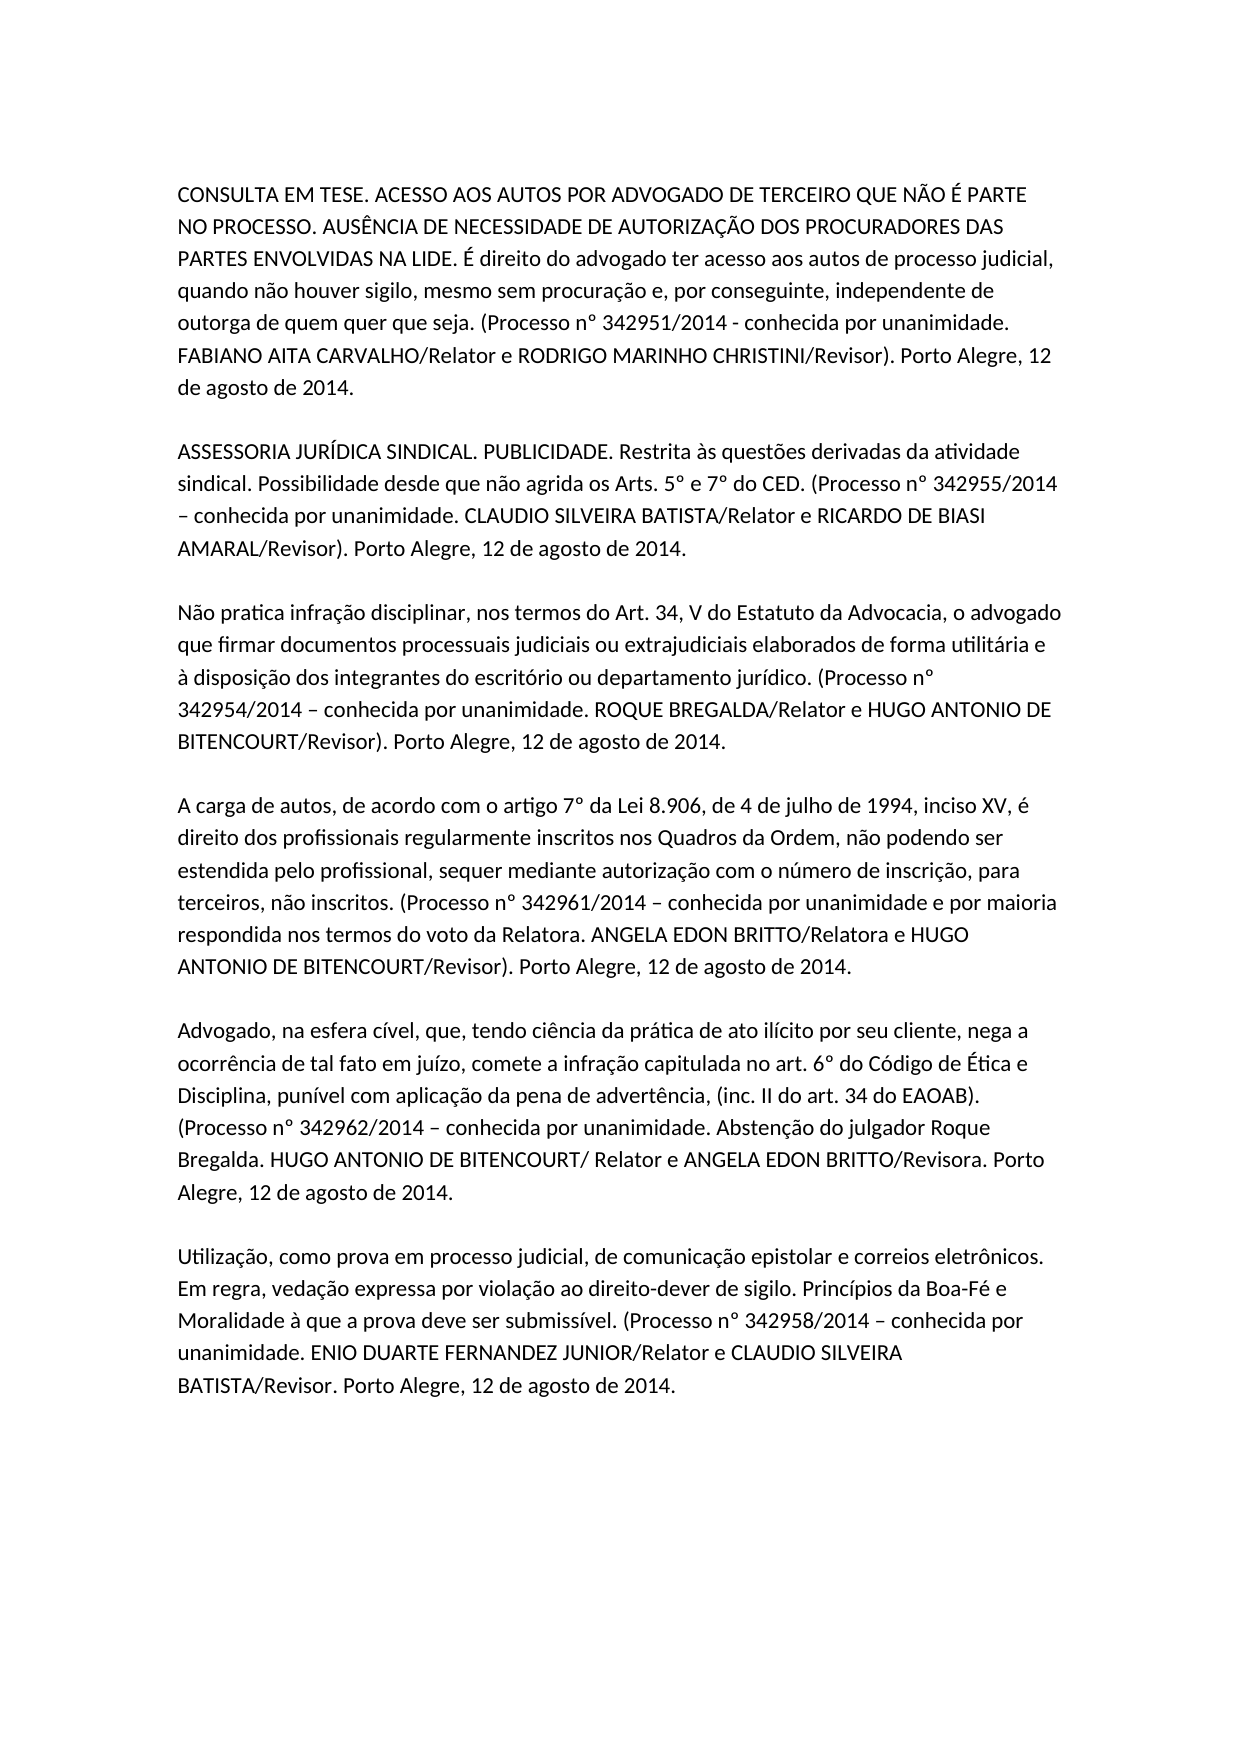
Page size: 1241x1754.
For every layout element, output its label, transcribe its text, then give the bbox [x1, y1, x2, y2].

text Advogado, na esfera cível, que, tendo ciência da prática de ato ilícito por seu cliente, nega a ocorrência de tal fato em juízo, comete a infração capitulada no art. 6º do Código de Ética e Disciplina, punível com aplicação da pena de advertência, (inc. II do art. 34 do EAOAB). (Processo nº 342962/2014 – conhecida por unanimidade. Abstenção do julgador Roque Bregalda. HUGO ANTONIO DE BITENCOURT/ Relator e ANGELA EDON BRITTO/Revisora. Porto Alegre, 12 de agosto de 2014. [177, 1017, 1063, 1206]
text A carga de autos, de acordo com o artigo 7º da Lei 8.906, de 4 de julho de 1994, inciso XV, é direito dos profissionais regularmente inscritos nos Quadros da Ordem, não podendo ser estendida pelo profissional, sequer mediante autorização com o número de inscrição, para terceiros, não inscritos. (Processo nº 342961/2014 – conhecida por unanimidade e por maioria respondida nos termos do voto da Relatora. ANGELA EDON BRITTO/Relatora e HUGO ANTONIO DE BITENCOURT/Revisor). Porto Alegre, 12 de agosto de 2014. [177, 791, 1063, 980]
text Não pratica infração disciplinar, nos termos do Art. 34, V do Estatuto da Advocacia, o advogado que firmar documentos processuais judiciais ou extrajudiciais elaborados de forma utilitária e à disposição dos integrantes do escritório ou departamento jurídico. (Processo nº 342954/2014 – conhecida por unanimidade. ROQUE BREGALDA/Relator e HUGO ANTONIO DE BITENCOURT/Revisor). Porto Alegre, 12 de agosto de 2014. [177, 598, 1063, 755]
text Utilização, como prova em processo judicial, de comunicação epistolar e correios eletrônicos. Em regra, vedação expressa por violação ao direito-dever de sigilo. Princípios da Boa-Fé e Moralidade à que a prova deve ser submissível. (Processo nº 342958/2014 – conhecida por unanimidade. ENIO DUARTE FERNANDEZ JUNIOR/Relator e CLAUDIO SILVEIRA BATISTA/Revisor. Porto Alegre, 12 de agosto de 2014. [177, 1242, 1063, 1399]
text CONSULTA EM TESE. ACESSO AOS AUTOS POR ADVOGADO DE TERCEIRO QUE NÃO É PARTE NO PROCESSO. AUSÊNCIA DE NECESSIDADE DE AUTORIZAÇÃO DOS PROCURADORES DAS PARTES ENVOLVIDAS NA LIDE. É direito do advogado ter acesso aos autos de processo judicial, quando não houver sigilo, mesmo sem procuração e, por conseguinte, independente de outorga de quem quer que seja. (Processo nº 342951/2014 - conhecida por unanimidade. FABIANO AITA CARVALHO/Relator e RODRIGO MARINHO CHRISTINI/Revisor). Porto Alegre, 12 de agosto de 2014. [177, 180, 1063, 401]
text ASSESSORIA JURÍDICA SINDICAL. PUBLICIDADE. Restrita às questões derivadas da atividade sindical. Possibilidade desde que não agrida os Arts. 5º e 7º do CED. (Processo nº 342955/2014 – conhecida por unanimidade. CLAUDIO SILVEIRA BATISTA/Relator e RICARDO DE BIASI AMARAL/Revisor). Porto Alegre, 12 de agosto de 2014. [177, 437, 1063, 562]
